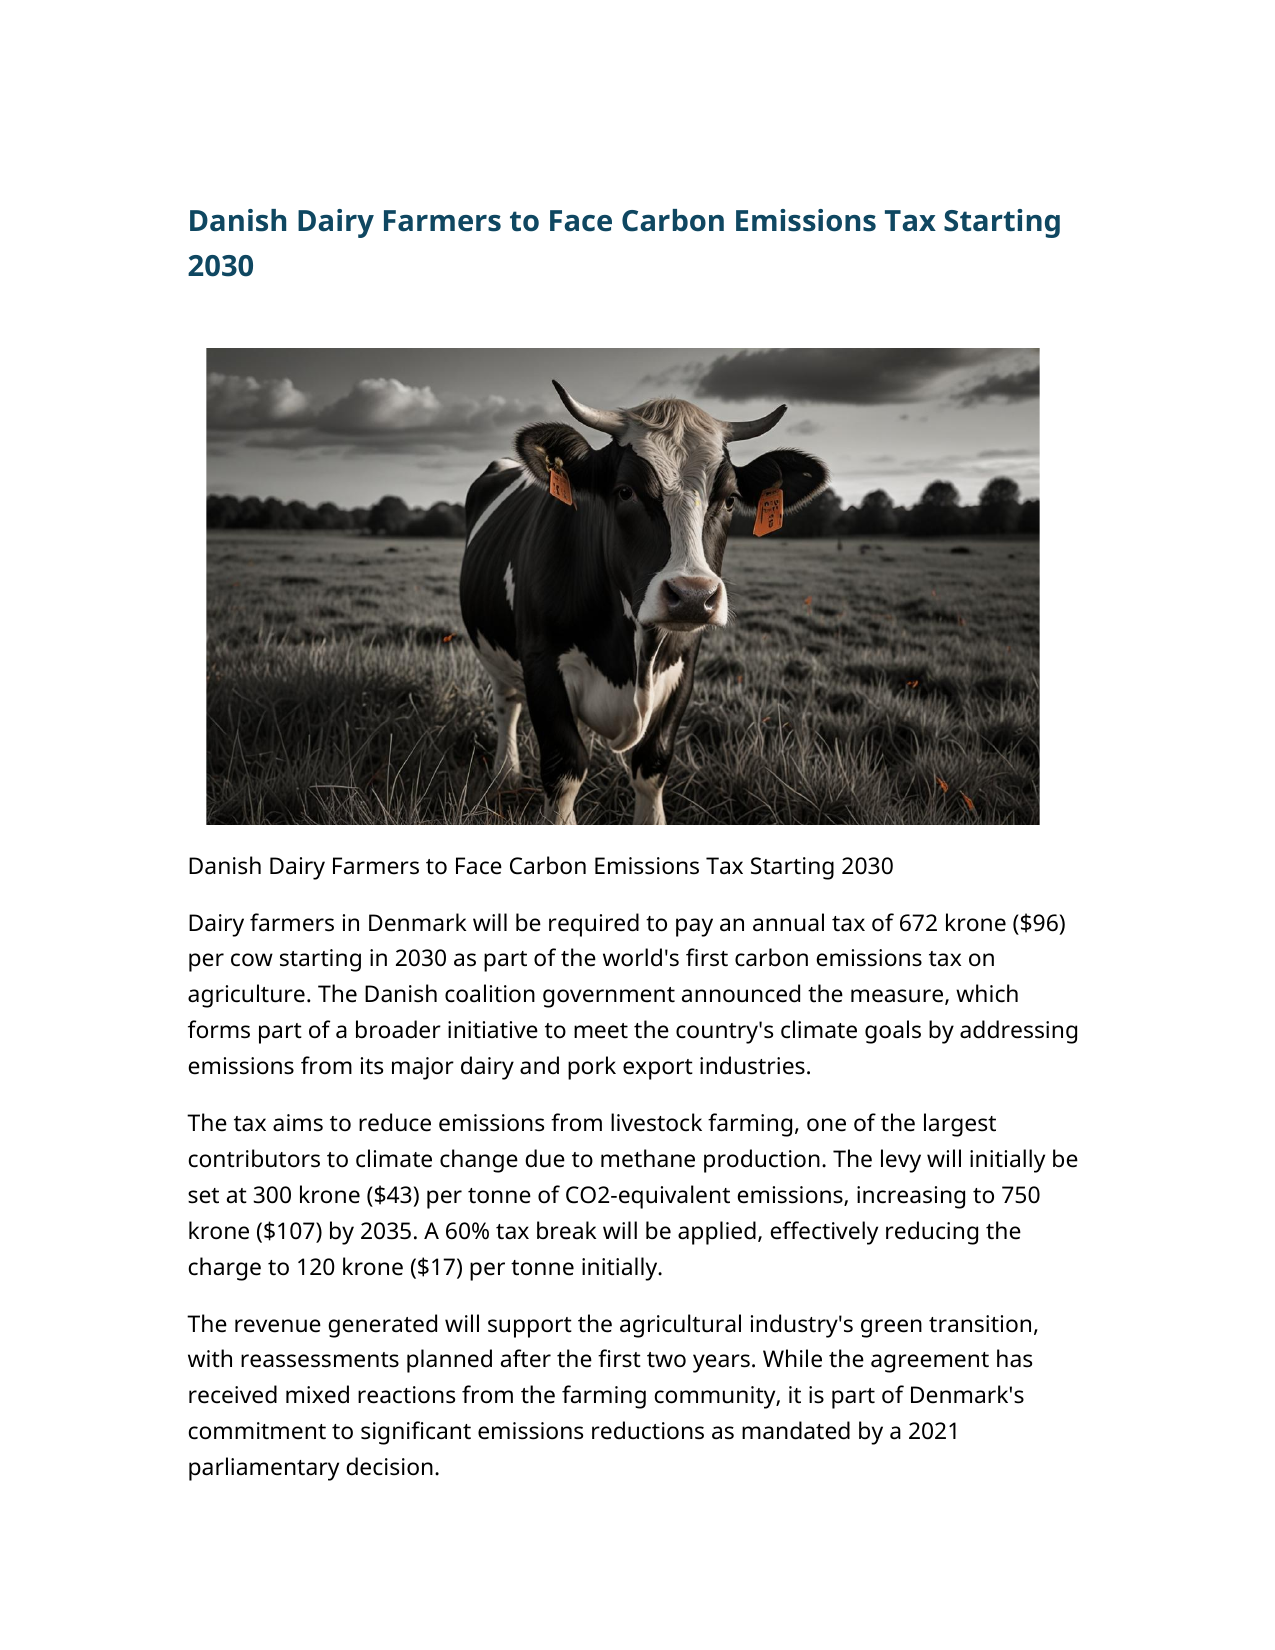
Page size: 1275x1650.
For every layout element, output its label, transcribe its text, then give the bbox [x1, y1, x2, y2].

picture [206, 348, 1040, 825]
text Danish Dairy Farmers to Face Carbon Emissions Tax Starting 2030 [187, 850, 1087, 881]
subtitle Danish Dairy Farmers to Face Carbon Emissions Tax Starting 2030 [187, 200, 1087, 285]
text The tax aims to reduce emissions from livestock farming, one of the largest contributors to climate change due to methane production. The levy will initially be set at 300 krone ($43) per tonne of CO2-equivalent emissions, increasing to 750 krone ($107) by 2035. A 60% tax break will be applied, effectively reducing the charge to 120 krone ($17) per tonne initially. [187, 1107, 1087, 1282]
text Dairy farmers in Denmark will be required to pay an annual tax of 672 krone ($96) per cow starting in 2030 as part of the world's first carbon emissions tax on agriculture. The Danish coalition government announced the measure, which forms part of a broader initiative to meet the country's climate goals by addressing emissions from its major dairy and pork export industries. [187, 906, 1087, 1081]
text The revenue generated will support the agricultural industry's green transition, with reassessments planned after the first two years. While the agreement has received mixed reactions from the farming community, it is part of Denmark's commitment to significant emissions reductions as mandated by a 2021 parliamentary decision. [187, 1307, 1087, 1482]
